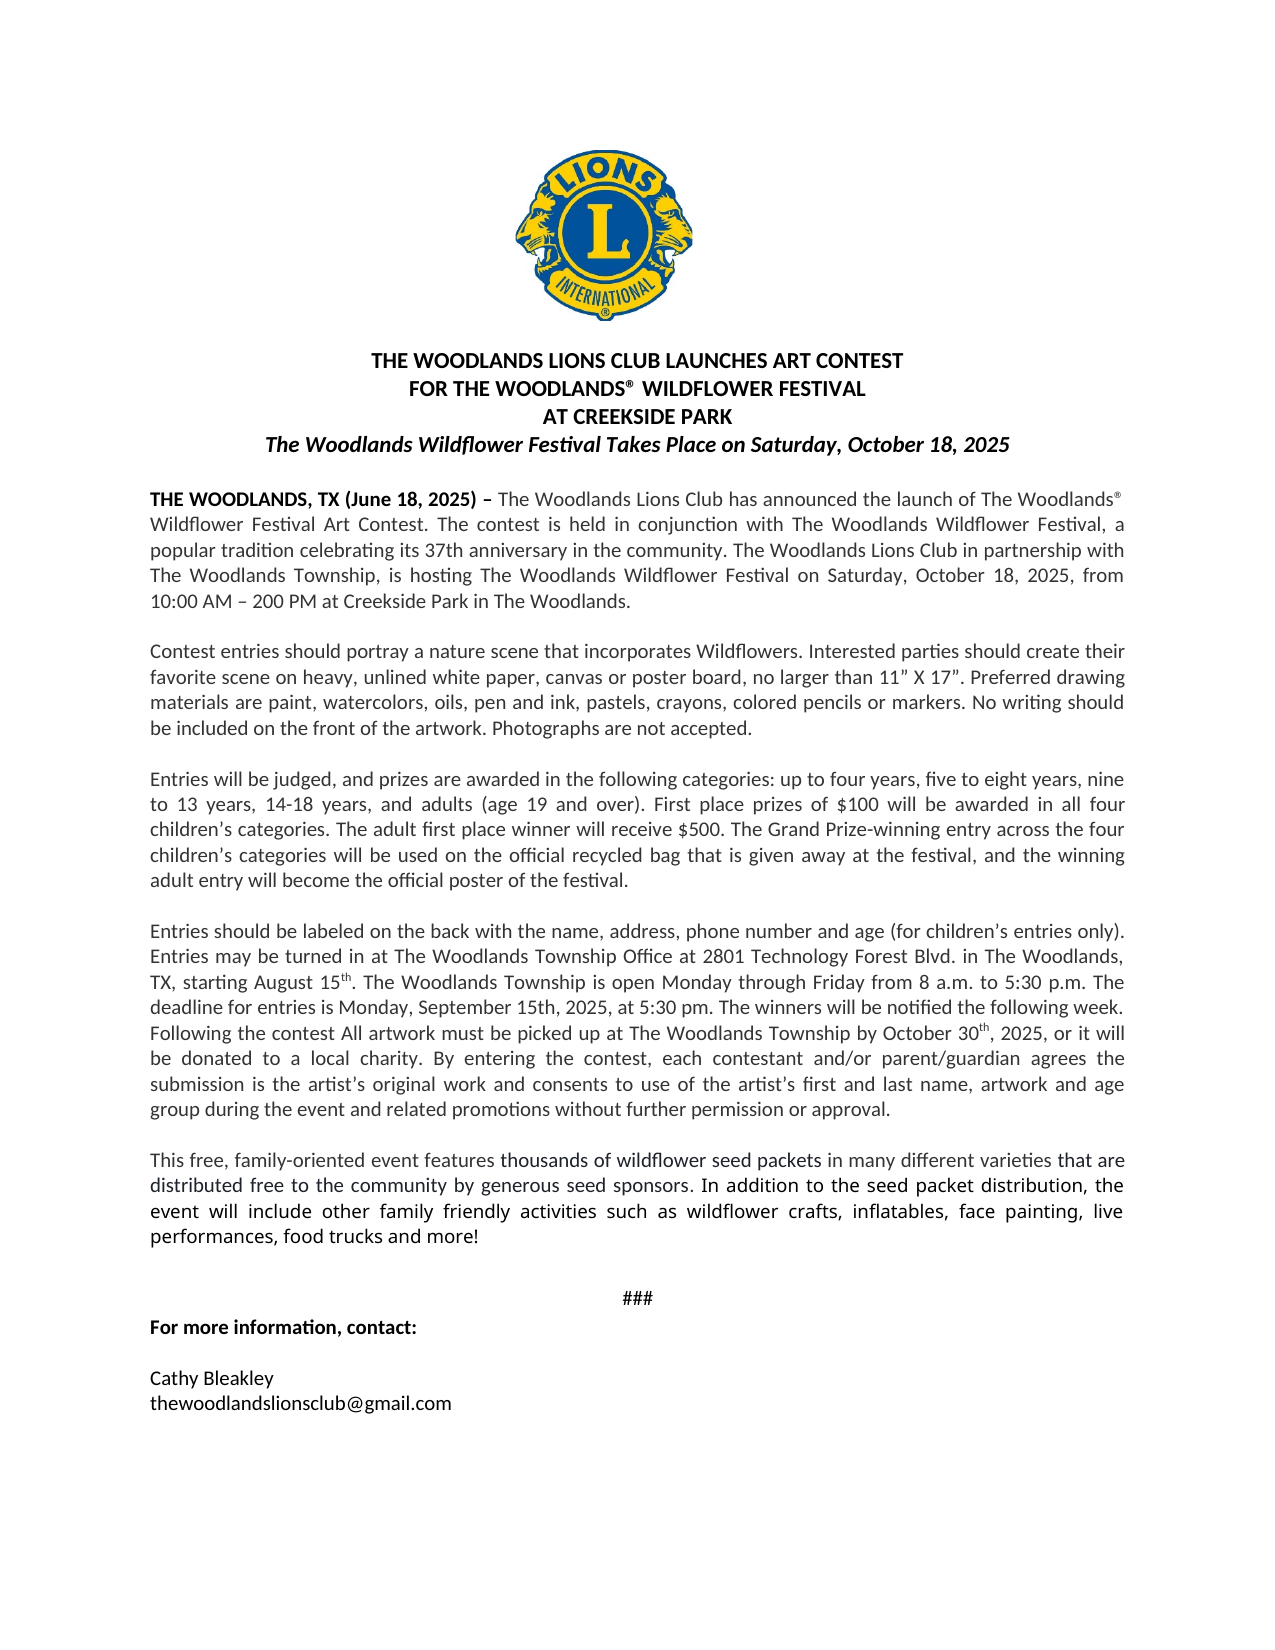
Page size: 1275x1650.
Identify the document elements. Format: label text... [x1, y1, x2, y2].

text This free, family-oriented event features thousands of wildflower seed packets in many different varieties that are distributed free to the community by generous seed sponsors. In addition to the seed packet distribution, the event will include other family friendly activities such as wildflower crafts, inflatables, face painting, live performances, food trucks and more! [150, 1147, 1125, 1249]
text AT CREEKSIDE PARK [150, 402, 1125, 430]
text For more information, contact: [150, 1311, 1125, 1340]
text THE WOODLANDS, TX (June 18, 2025) – The Woodlands Lions Club has announced the launch of The Woodlands® Wildflower Festival Art Contest. The contest is held in conjunction with The Woodlands Wildflower Festival, a popular tradition celebrating its 37th anniversary in the community. The Woodlands Lions Club in partnership with The Woodlands Township, is hosting The Woodlands Wildflower Festival on Saturday, October 18, 2025, from 10:00 AM – 200 PM at Creekside Park in The Woodlands. [150, 486, 1125, 613]
text THE WOODLANDS LIONS CLUB LAUNCHES ART CONTEST [150, 346, 1125, 374]
text Contest entries should portray a nature scene that incorporates Wildflowers. Interested parties should create their favorite scene on heavy, unlined white paper, canvas or poster board, no larger than 11” X 17”. Preferred drawing materials are paint, watercolors, oils, pen and ink, pastels, crayons, colored pencils or markers. No writing should be included on the front of the artwork. Photographs are not accepted. [150, 639, 1125, 740]
text Entries should be labeled on the back with the name, address, phone number and age (for children’s entries only). Entries may be turned in at The Woodlands Township Office at 2801 Technology Forest Blvd. in The Woodlands, TX, starting August 15th. The Woodlands Township is open Monday through Friday from 8 a.m. to 5:30 p.m. The deadline for entries is Monday, September 15th, 2025, at 5:30 pm. The winners will be notified the following week. Following the contest All artwork must be picked up at The Woodlands Township by October 30th, 2025, or it will be donated to a local charity. By entering the contest, each contestant and/or parent/guardian agrees the submission is the artist’s original work and consents to use of the artist’s first and last name, artwork and age group during the event and related promotions without further permission or approval. [150, 918, 1125, 1122]
text The Woodlands Wildflower Festival Takes Place on Saturday, October 18, 2025 [150, 430, 1125, 458]
text FOR THE WOODLANDS® WILDFLOWER FESTIVAL [150, 374, 1125, 402]
text ### [150, 1281, 1125, 1311]
text Cathy Bleakley [150, 1365, 1125, 1391]
picture [514, 150, 693, 319]
text Entries will be judged, and prizes are awarded in the following categories: up to four years, five to eight years, nine to 13 years, 14-18 years, and adults (age 19 and over). First place prizes of $100 will be awarded in all four children’s categories. The adult first place winner will receive $500. The Grand Prize-winning entry across the four children’s categories will be used on the official recycled bag that is given away at the festival, and the winning adult entry will become the official poster of the festival. [150, 766, 1125, 893]
text thewoodlandslionsclub@gmail.com [150, 1391, 1125, 1416]
